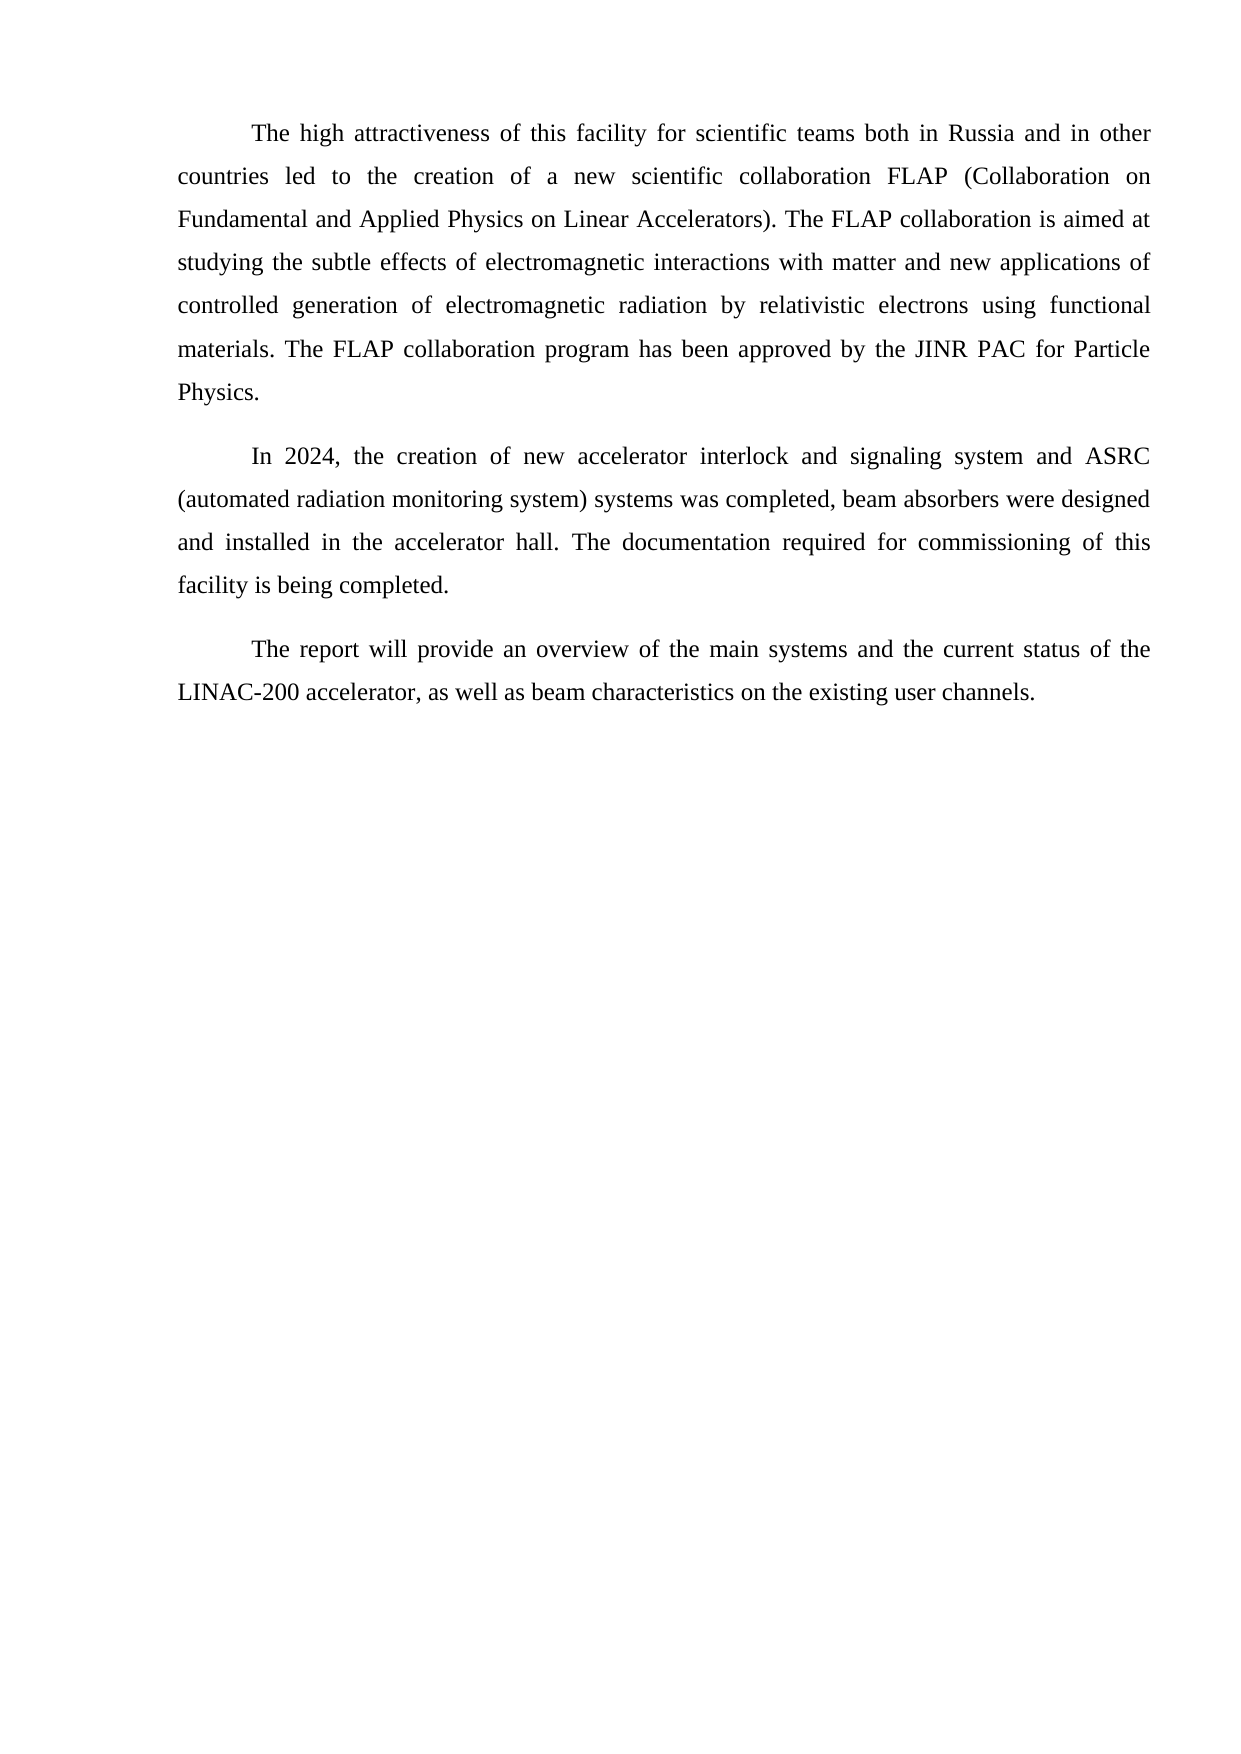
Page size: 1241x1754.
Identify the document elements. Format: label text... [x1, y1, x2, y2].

text In 2024, the creation of new accelerator interlock and signaling system and ASRC (automated radiation monitoring system) systems was completed, beam absorbers were designed and installed in the accelerator hall. The documentation required for commissioning of this facility is being completed. [177, 441, 1152, 599]
text The high attractiveness of this facility for scientific teams both in Russia and in other countries led to the creation of a new scientific collaboration FLAP (Collaboration on Fundamental and Applied Physics on Linear Accelerators). The FLAP collaboration is aimed at studying the subtle effects of electromagnetic interactions with matter and new applications of controlled generation of electromagnetic radiation by relativistic electrons using functional materials. The FLAP collaboration program has been approved by the JINR PAC for Particle Physics. [177, 118, 1152, 406]
text The report will provide an overview of the main systems and the current status of the LINAC-200 accelerator, as well as beam characteristics on the existing user channels. [177, 634, 1152, 706]
